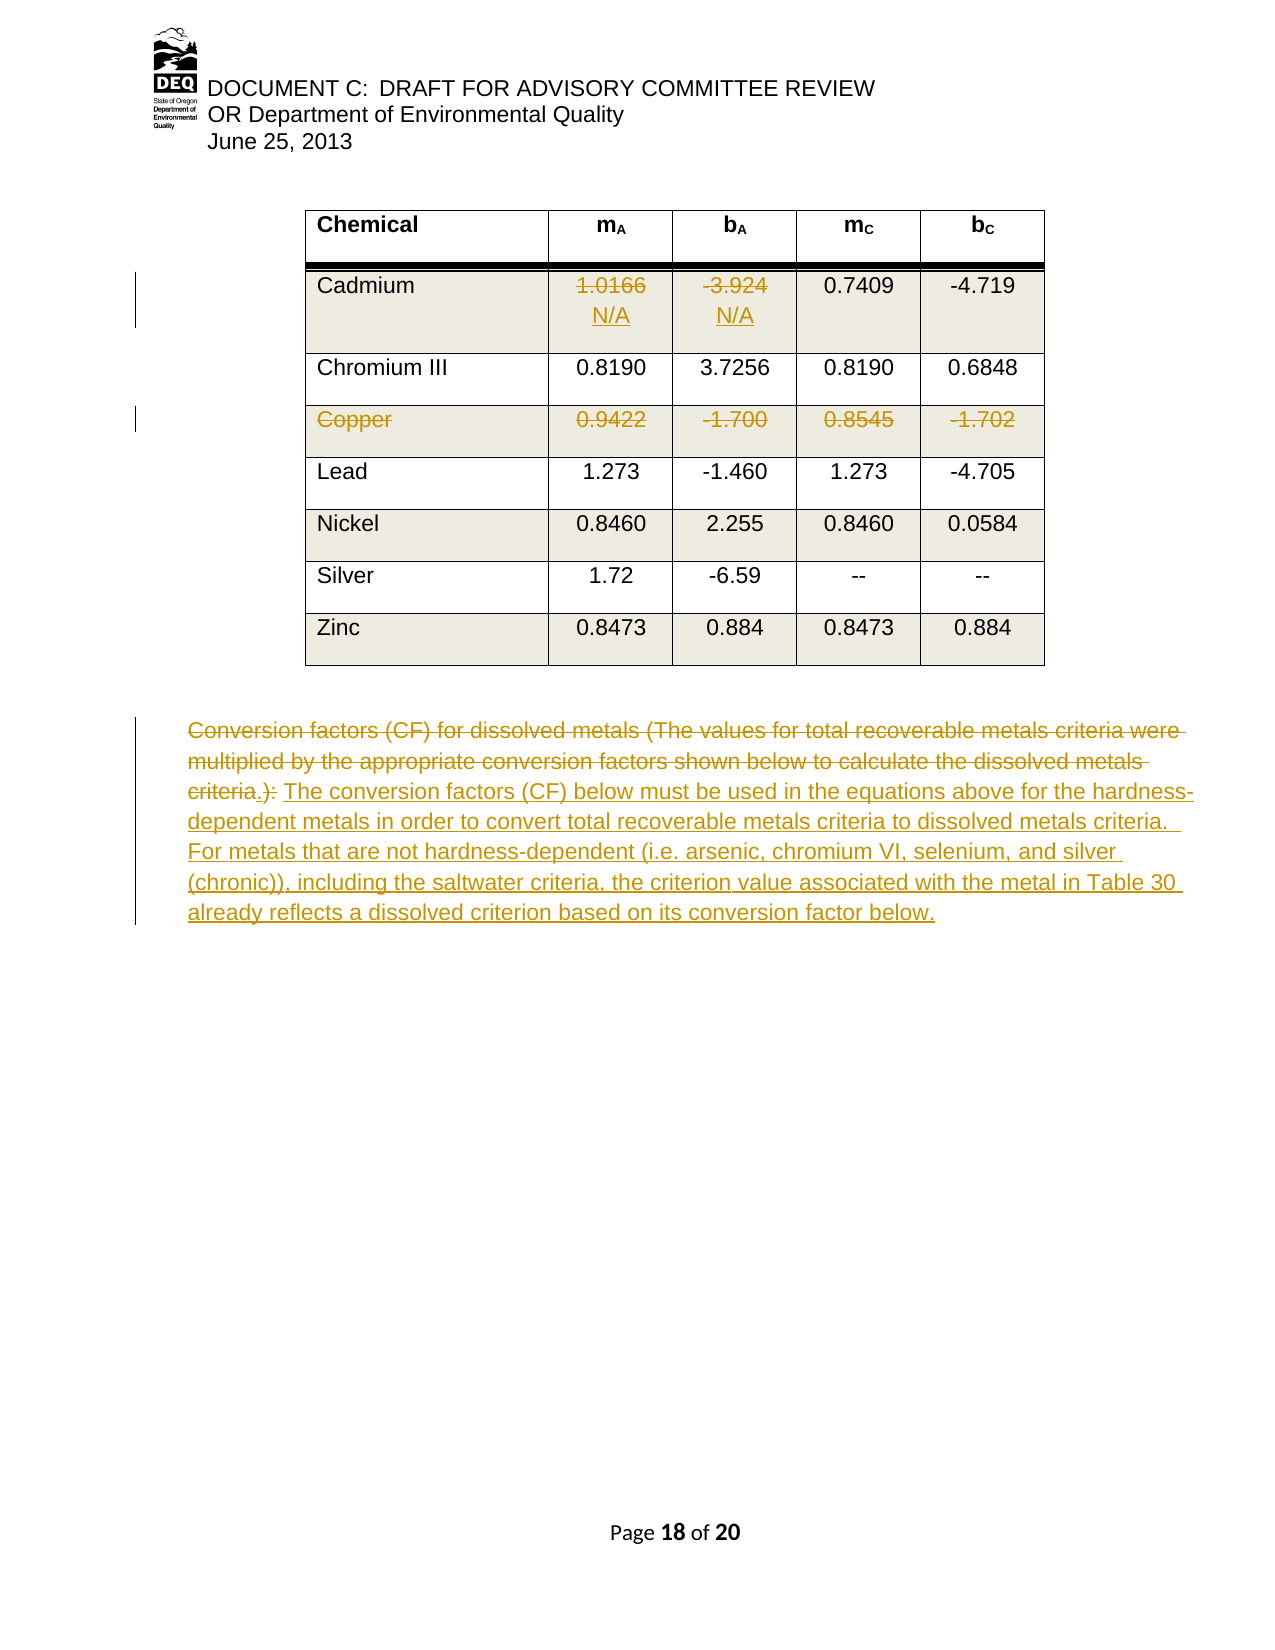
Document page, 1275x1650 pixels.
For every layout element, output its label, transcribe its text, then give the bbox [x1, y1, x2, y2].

table_cell 1.273 [549, 458, 672, 509]
table_header Chemical [306, 211, 548, 262]
table_cell -- [921, 562, 1044, 613]
table_cell [549, 272, 672, 353]
table_cell -1.460 [673, 458, 796, 509]
table_header bC [921, 211, 1044, 262]
table_cell 3.7256 [673, 354, 796, 405]
table_cell [921, 406, 1044, 457]
table_cell 0.884 [921, 614, 1044, 665]
table_cell 0.8473 [549, 614, 672, 665]
table_cell Cadmium [306, 272, 548, 353]
table_cell [673, 272, 796, 353]
table_cell [797, 406, 920, 457]
table_cell 1.273 [797, 458, 920, 509]
table_cell [549, 406, 672, 457]
table_cell 2.255 [673, 510, 796, 561]
table_header mC [797, 211, 920, 262]
table_cell Chromium III [306, 354, 548, 405]
table_cell Silver [306, 562, 548, 613]
table_header mA [549, 211, 672, 262]
table_cell 0.884 [673, 614, 796, 665]
table_cell 0.6848 [921, 354, 1044, 405]
table_cell -4.719 [921, 272, 1044, 353]
table_cell 0.8190 [797, 354, 920, 405]
table_cell [673, 406, 796, 457]
table_cell -- [797, 562, 920, 613]
table_cell Nickel [306, 510, 548, 561]
table_cell 0.8473 [797, 614, 920, 665]
table_cell Lead [306, 458, 548, 509]
table_cell 1.72 [549, 562, 672, 613]
table_cell -4.705 [921, 458, 1044, 509]
table_cell 0.8460 [549, 510, 672, 561]
table_cell 0.8190 [549, 354, 672, 405]
picture [153, 27, 198, 131]
table_cell Zinc [306, 614, 548, 665]
table_cell [306, 406, 548, 457]
table_cell 0.0584 [921, 510, 1044, 561]
table_cell -6.59 [673, 562, 796, 613]
table_header bA [673, 211, 796, 262]
table_cell 0.7409 [797, 272, 920, 353]
table_cell 0.8460 [797, 510, 920, 561]
